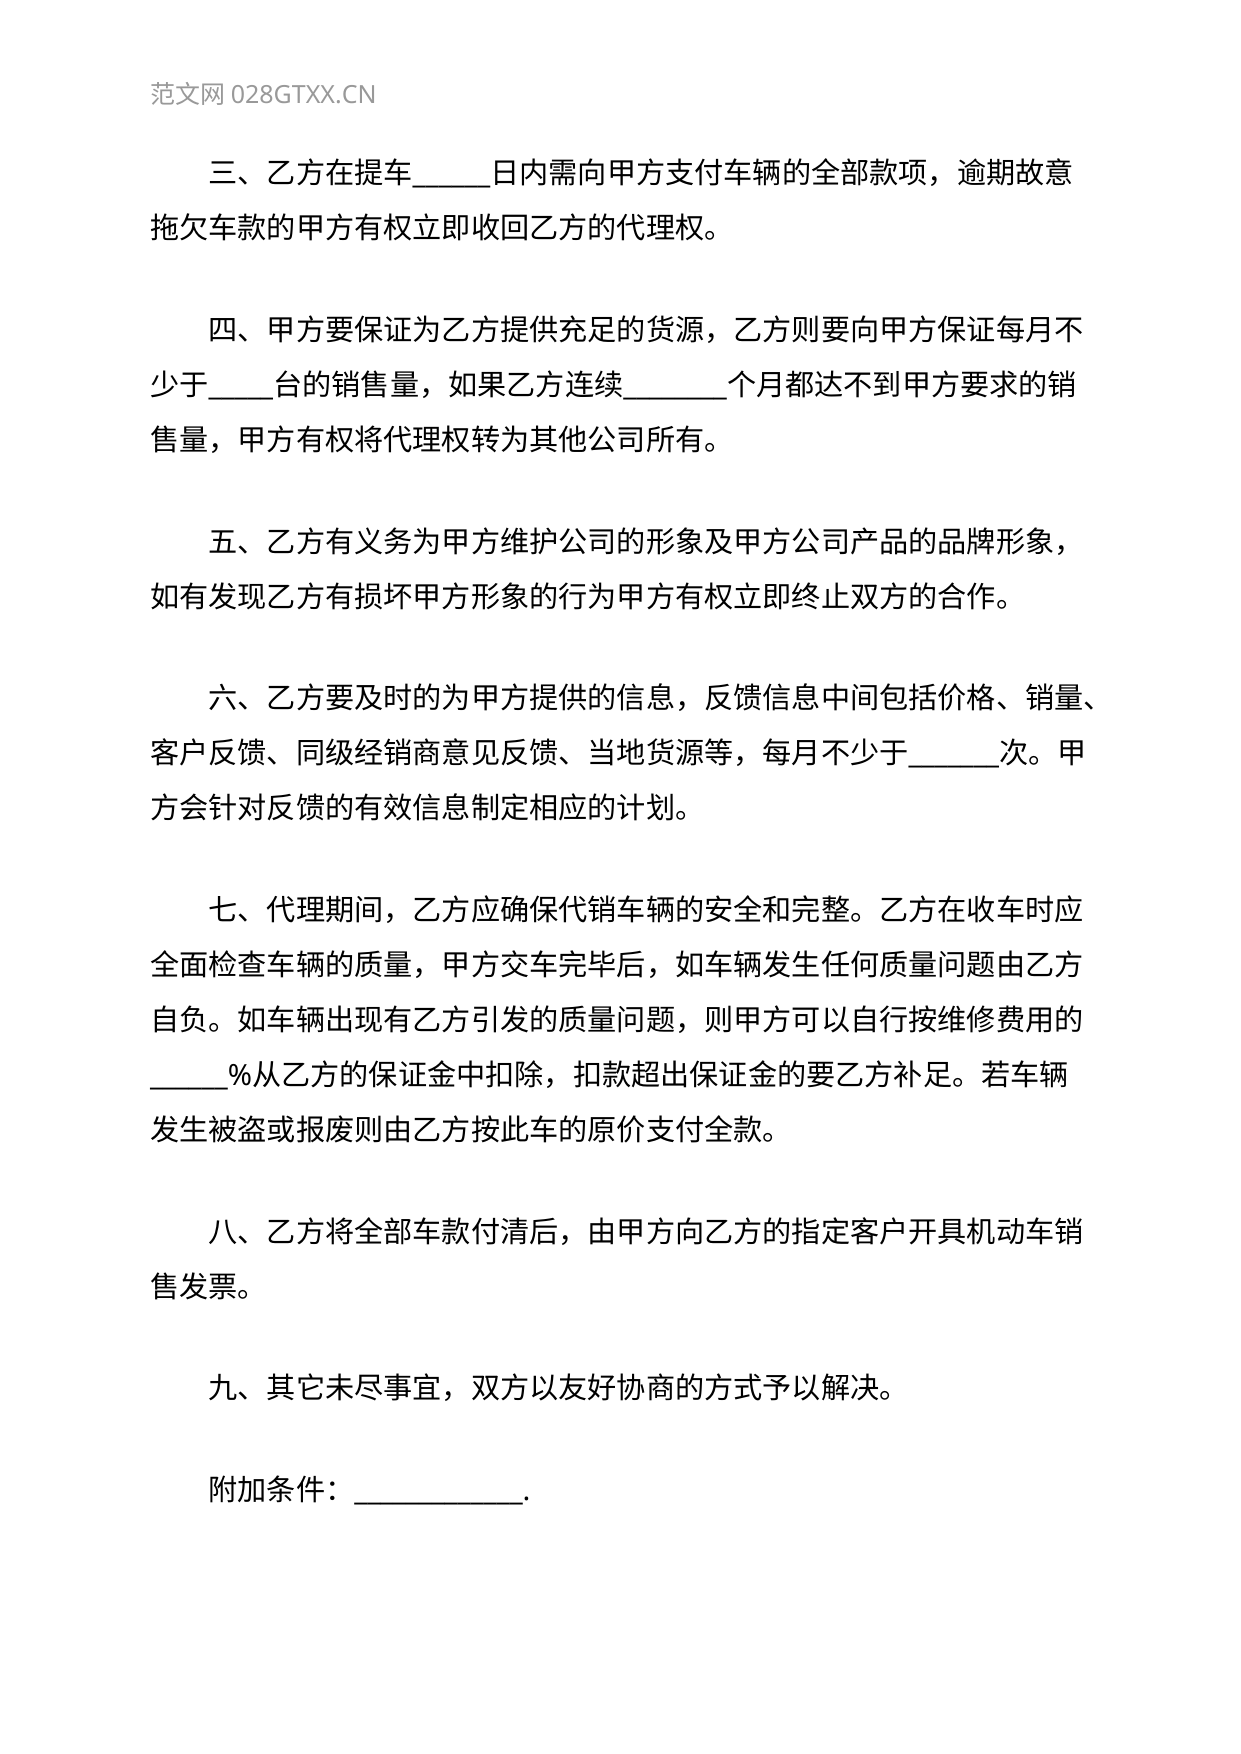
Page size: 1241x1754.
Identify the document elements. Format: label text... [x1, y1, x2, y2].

text 附加条件：_____________. [150, 1467, 1090, 1509]
text 三、乙方在提车______日内需向甲方支付车辆的全部款项，逾期故意拖欠车款的甲方有权立即收回乙方的代理权。 [150, 150, 1090, 247]
text 五、乙方有义务为甲方维护公司的形象及甲方公司产品的品牌形象，如有发现乙方有损坏甲方形象的行为甲方有权立即终止双方的合作。 [150, 518, 1090, 616]
text 四、甲方要保证为乙方提供充足的货源，乙方则要向甲方保证每月不少于_____台的销售量，如果乙方连续________个月都达不到甲方要求的销售量，甲方有权将代理权转为其他公司所有。 [150, 307, 1090, 459]
text 八、乙方将全部车款付清后，由甲方向乙方的指定客户开具机动车销售发票。 [150, 1208, 1090, 1305]
text 六、乙方要及时的为甲方提供的信息，反馈信息中间包括价格、销量、客户反馈、同级经销商意见反馈、当地货源等，每月不少于_______次。甲方会针对反馈的有效信息制定相应的计划。 [150, 675, 1090, 827]
text 七、代理期间，乙方应确保代销车辆的安全和完整。乙方在收车时应全面检查车辆的质量，甲方交车完毕后，如车辆发生任何质量问题由乙方自负。如车辆出现有乙方引发的质量问题，则甲方可以自行按维修费用的______%从乙方的保证金中扣除，扣款超出保证金的要乙方补足。若车辆发生被盗或报废则由乙方按此车的原价支付全款。 [150, 887, 1090, 1149]
text 九、其它未尽事宜，双方以友好协商的方式予以解决。 [150, 1365, 1090, 1407]
